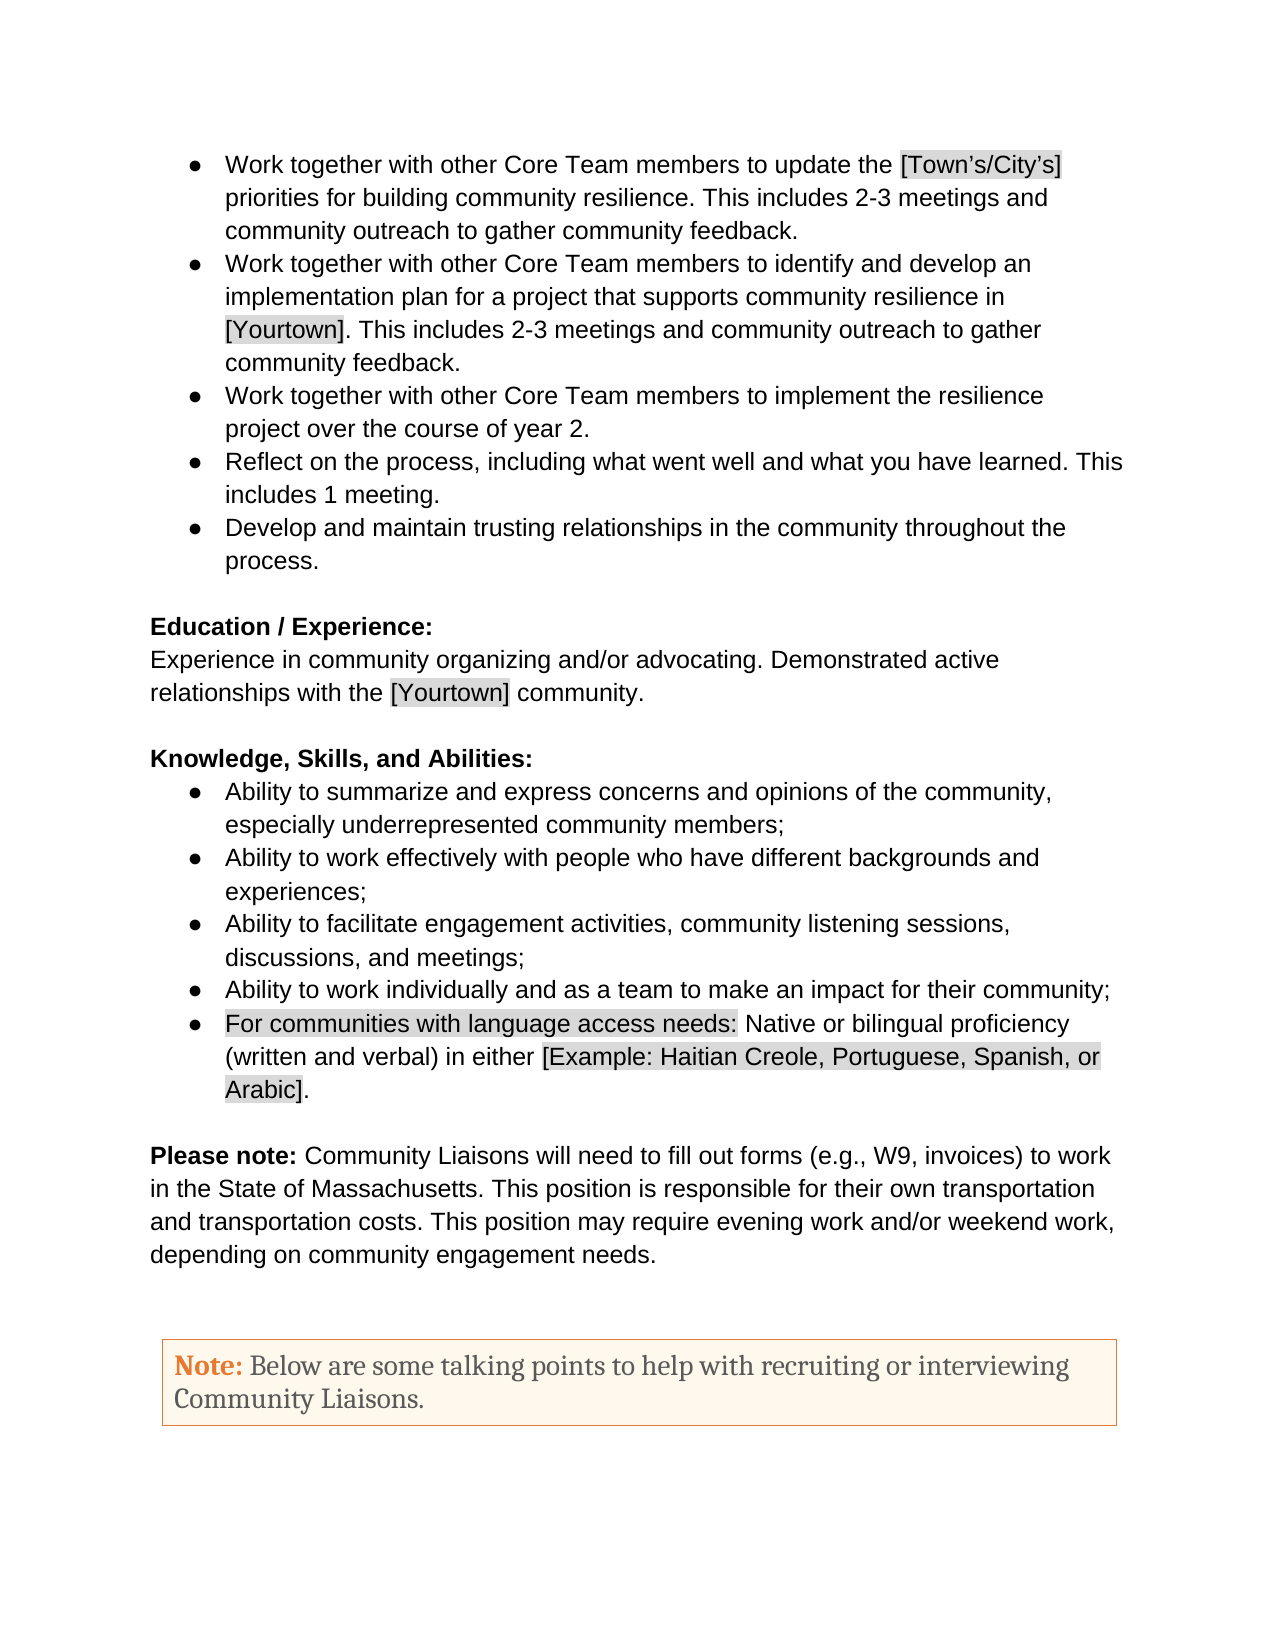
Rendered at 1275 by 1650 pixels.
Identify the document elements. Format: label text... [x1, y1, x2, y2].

list Work together with other Core Team members to identify and develop an implementation plan for a project that supports community resilience in [Yourtown]. This includes 2-3 meetings and community outreach to gather community feedback. [187, 249, 1125, 377]
table_header [151, 1339, 1126, 1436]
list Work together with other Core Team members to update the [Town’s/City’s] priorities for building community resilience. This includes 2-3 meetings and community outreach to gather community feedback. [187, 150, 1125, 245]
text Experience in community organizing and/or advocating. Demonstrated active relationships with the [Yourtown] community. [150, 645, 1125, 707]
list Ability to facilitate engagement activities, community listening sessions, discussions, and meetings; [187, 909, 1125, 971]
text Please note: Community Liaisons will need to fill out forms (e.g., W9, invoices) to work in the State of Massachusetts. This position is responsible for their own transportation and transportation costs. This position may require evening work and/or weekend work, depending on community engagement needs. [150, 1141, 1125, 1268]
text Education / Experience: [150, 612, 1125, 641]
list Ability to work effectively with people who have different backgrounds and experiences; [187, 843, 1125, 905]
list Work together with other Core Team members to implement the resilience project over the course of year 2. [187, 381, 1125, 443]
list Reflect on the process, including what went well and what you have learned. This includes 1 meeting. [187, 447, 1125, 509]
list Ability to work individually and as a team to make an impact for their community; [187, 976, 1125, 1004]
list For communities with language access needs: Native or bilingual proficiency (written and verbal) in either [Example: Haitian Creole, Portuguese, Spanish, or Arabic]. [187, 1008, 1125, 1103]
list Develop and maintain trusting relationships in the community throughout the process. [187, 513, 1125, 575]
list Ability to summarize and express concerns and opinions of the community, especially underrepresented community members; [187, 777, 1125, 839]
text Knowledge, Skills, and Abilities: [150, 744, 1125, 773]
